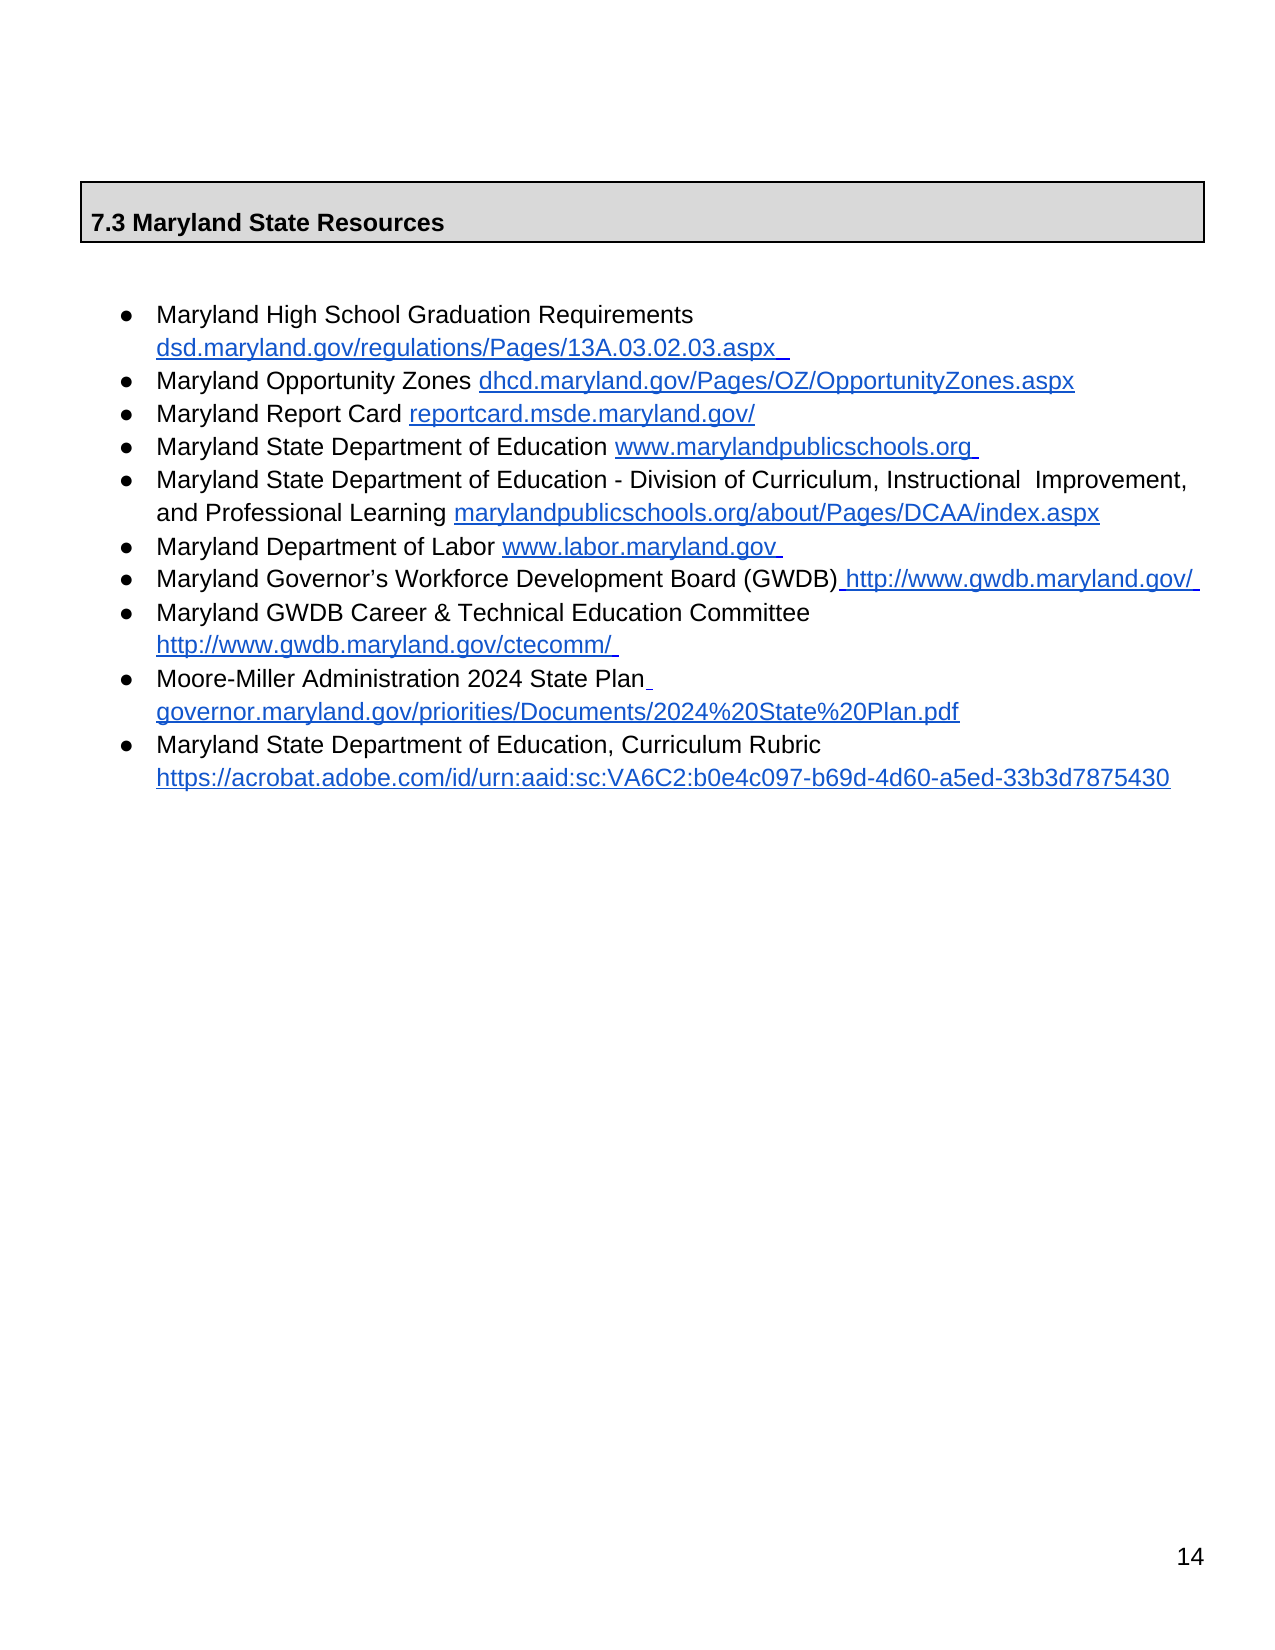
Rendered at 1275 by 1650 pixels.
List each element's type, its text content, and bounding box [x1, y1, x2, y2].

list Maryland Governor’s Workforce Development Board (GWDB) http://www.gwdb.maryland.gov/ [119, 564, 1204, 593]
list Maryland State Department of Education, Curriculum Rubric https://acrobat.adobe.com/id/urn:aaid:sc:VA6C2:b0e4c097-b69d-4d60-a5ed-33b3d7875430 [119, 729, 1204, 791]
list Maryland State Department of Education - Division of Curriculum, Instructional Improvement, and Professional Learning marylandpublicschools.org/about/Pages/DCAA/index.aspx [119, 465, 1204, 527]
table_header 7.3 Maryland State Resources [82, 183, 1203, 241]
list Moore-Miller Administration 2024 State Plan governor.maryland.gov/priorities/Documents/2024%20State%20Plan.pdf [119, 663, 1204, 725]
list Maryland High School Graduation Requirements dsd.maryland.gov/regulations/Pages/13A.03.02.03.aspx [119, 300, 1204, 362]
list Maryland Department of Labor www.labor.maryland.gov [119, 531, 1204, 560]
list Maryland Opportunity Zones dhcd.maryland.gov/Pages/OZ/OpportunityZones.aspx [119, 366, 1204, 395]
list Maryland State Department of Education www.marylandpublicschools.org [119, 432, 1204, 461]
list Maryland GWDB Career & Technical Education Committee http://www.gwdb.maryland.gov/ctecomm/ [119, 597, 1204, 659]
list Maryland Report Card reportcard.msde.maryland.gov/ [119, 399, 1204, 428]
